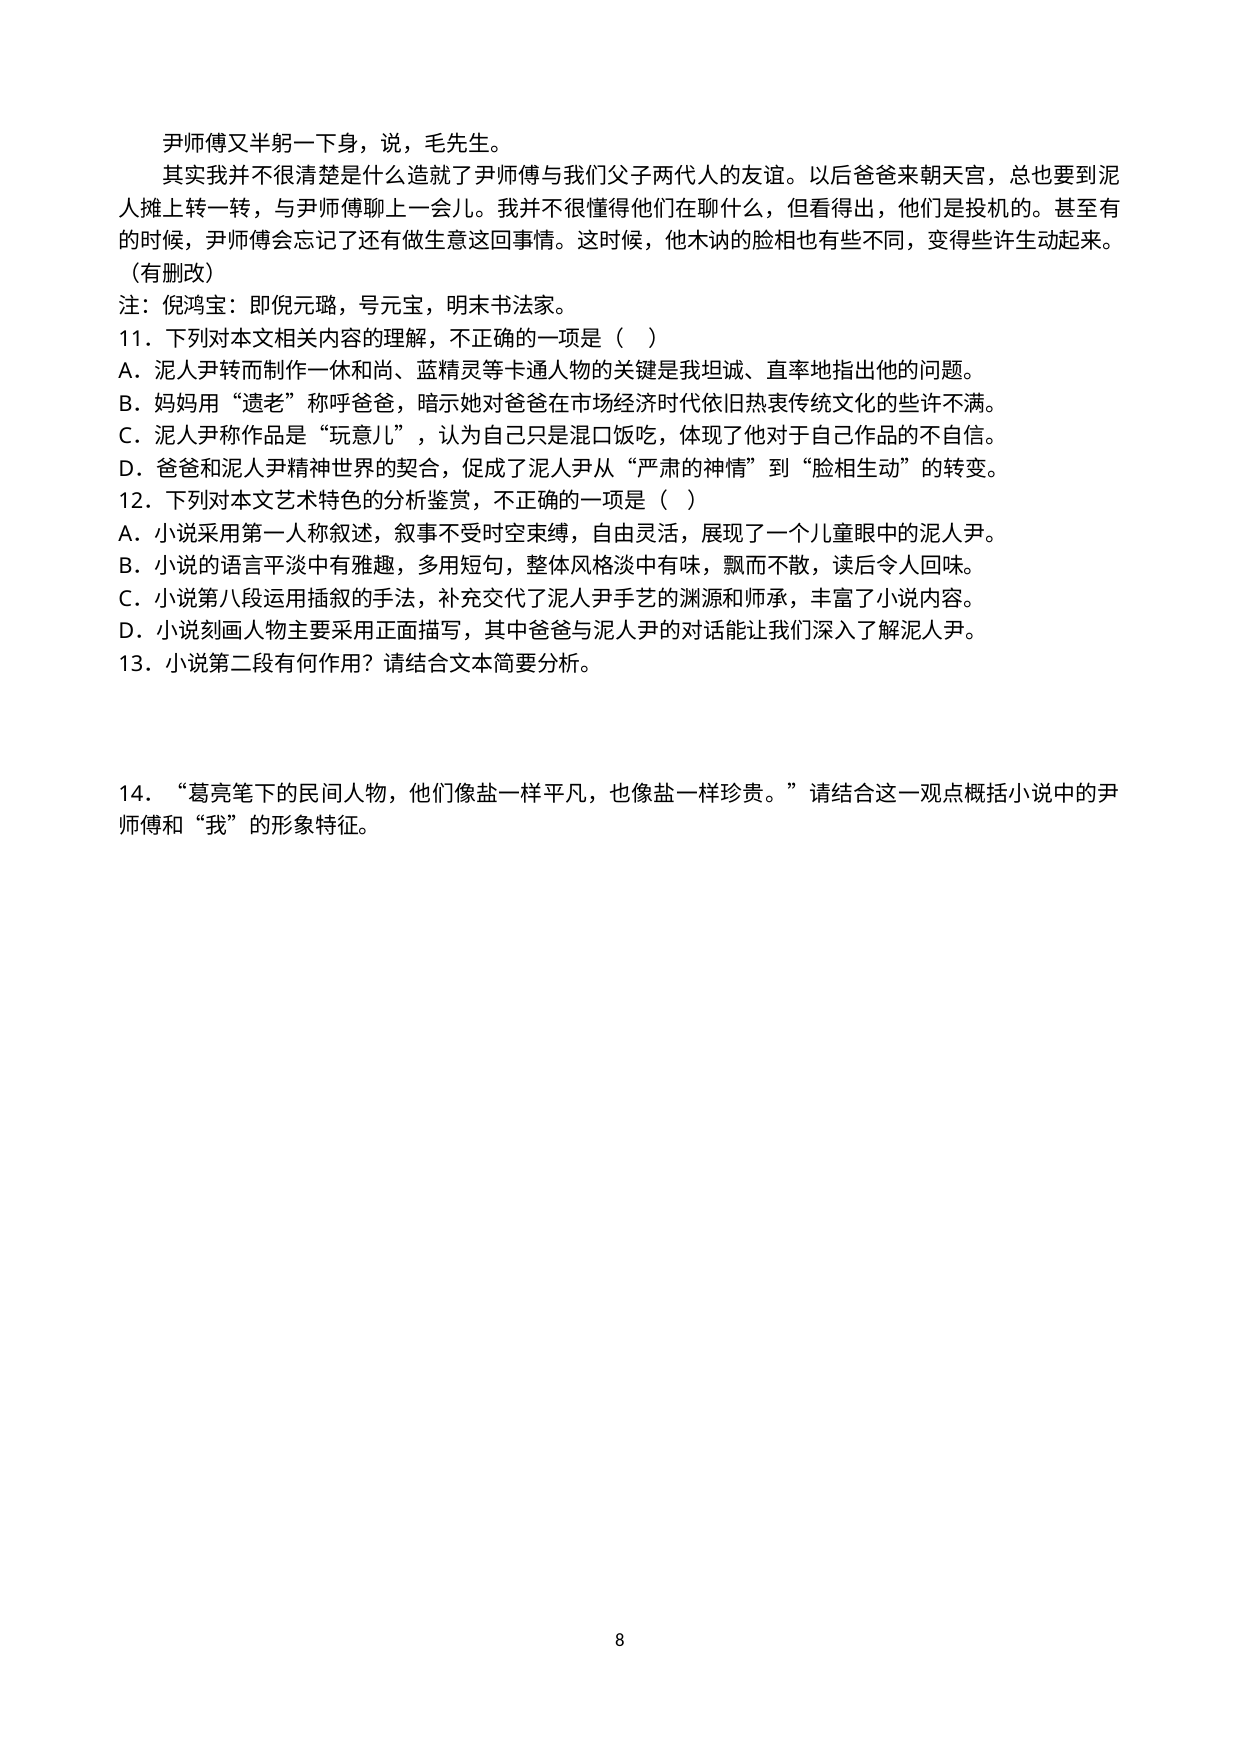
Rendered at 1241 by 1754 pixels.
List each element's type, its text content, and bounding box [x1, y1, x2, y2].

text C．小说第八段运用插叙的手法，补充交代了泥人尹手艺的渊源和师承，丰富了小说内容。 [118, 580, 1122, 613]
text 其实我并不很清楚是什么造就了尹师傅与我们父子两代人的友谊。以后爸爸来朝天宫，总也要到泥人摊上转一转，与尹师傅聊上一会儿。我并不很懂得他们在聊什么，但看得出，他们是投机的。甚至有的时候，尹师傅会忘记了还有做生意这回事情。这时候，他木讷的脸相也有些不同，变得些许生动起来。 [118, 158, 1122, 255]
text B．小说的语言平淡中有雅趣，多用短句，整体风格淡中有味，飘而不散，读后令人回味。 [118, 548, 1122, 580]
text A．泥人尹转而制作一休和尚、蓝精灵等卡通人物的关键是我坦诚、直率地指出他的问题。 [118, 353, 1122, 385]
text 14．“葛亮笔下的民间人物，他们像盐一样平凡，也像盐一样珍贵。”请结合这一观点概括小说中的尹师傅和“我”的形象特征。 [118, 775, 1122, 840]
text 尹师傅又半躬一下身，说，毛先生。 [118, 125, 1122, 158]
text 12．下列对本文艺术特色的分析鉴赏，不正确的一项是（ ） [118, 483, 1122, 515]
text D．小说刻画人物主要采用正面描写，其中爸爸与泥人尹的对话能让我们深入了解泥人尹。 [118, 613, 1122, 645]
text 13．小说第二段有何作用？请结合文本简要分析。 [118, 645, 1122, 678]
text B．妈妈用“遗老”称呼爸爸，暗示她对爸爸在市场经济时代依旧热衷传统文化的些许不满。 [118, 385, 1122, 418]
text 11．下列对本文相关内容的理解，不正确的一项是（ ） [118, 320, 1122, 353]
text 注：倪鸿宝：即倪元璐，号元宝，明末书法家。 [118, 288, 1122, 320]
text C．泥人尹称作品是“玩意儿”，认为自己只是混口饭吃，体现了他对于自己作品的不自信。 [118, 418, 1122, 450]
text D．爸爸和泥人尹精神世界的契合，促成了泥人尹从“严肃的神情”到“脸相生动”的转变。 [118, 450, 1122, 483]
text （有删改） [118, 255, 1122, 288]
text A．小说采用第一人称叙述，叙事不受时空束缚，自由灵活，展现了一个儿童眼中的泥人尹。 [118, 515, 1122, 548]
